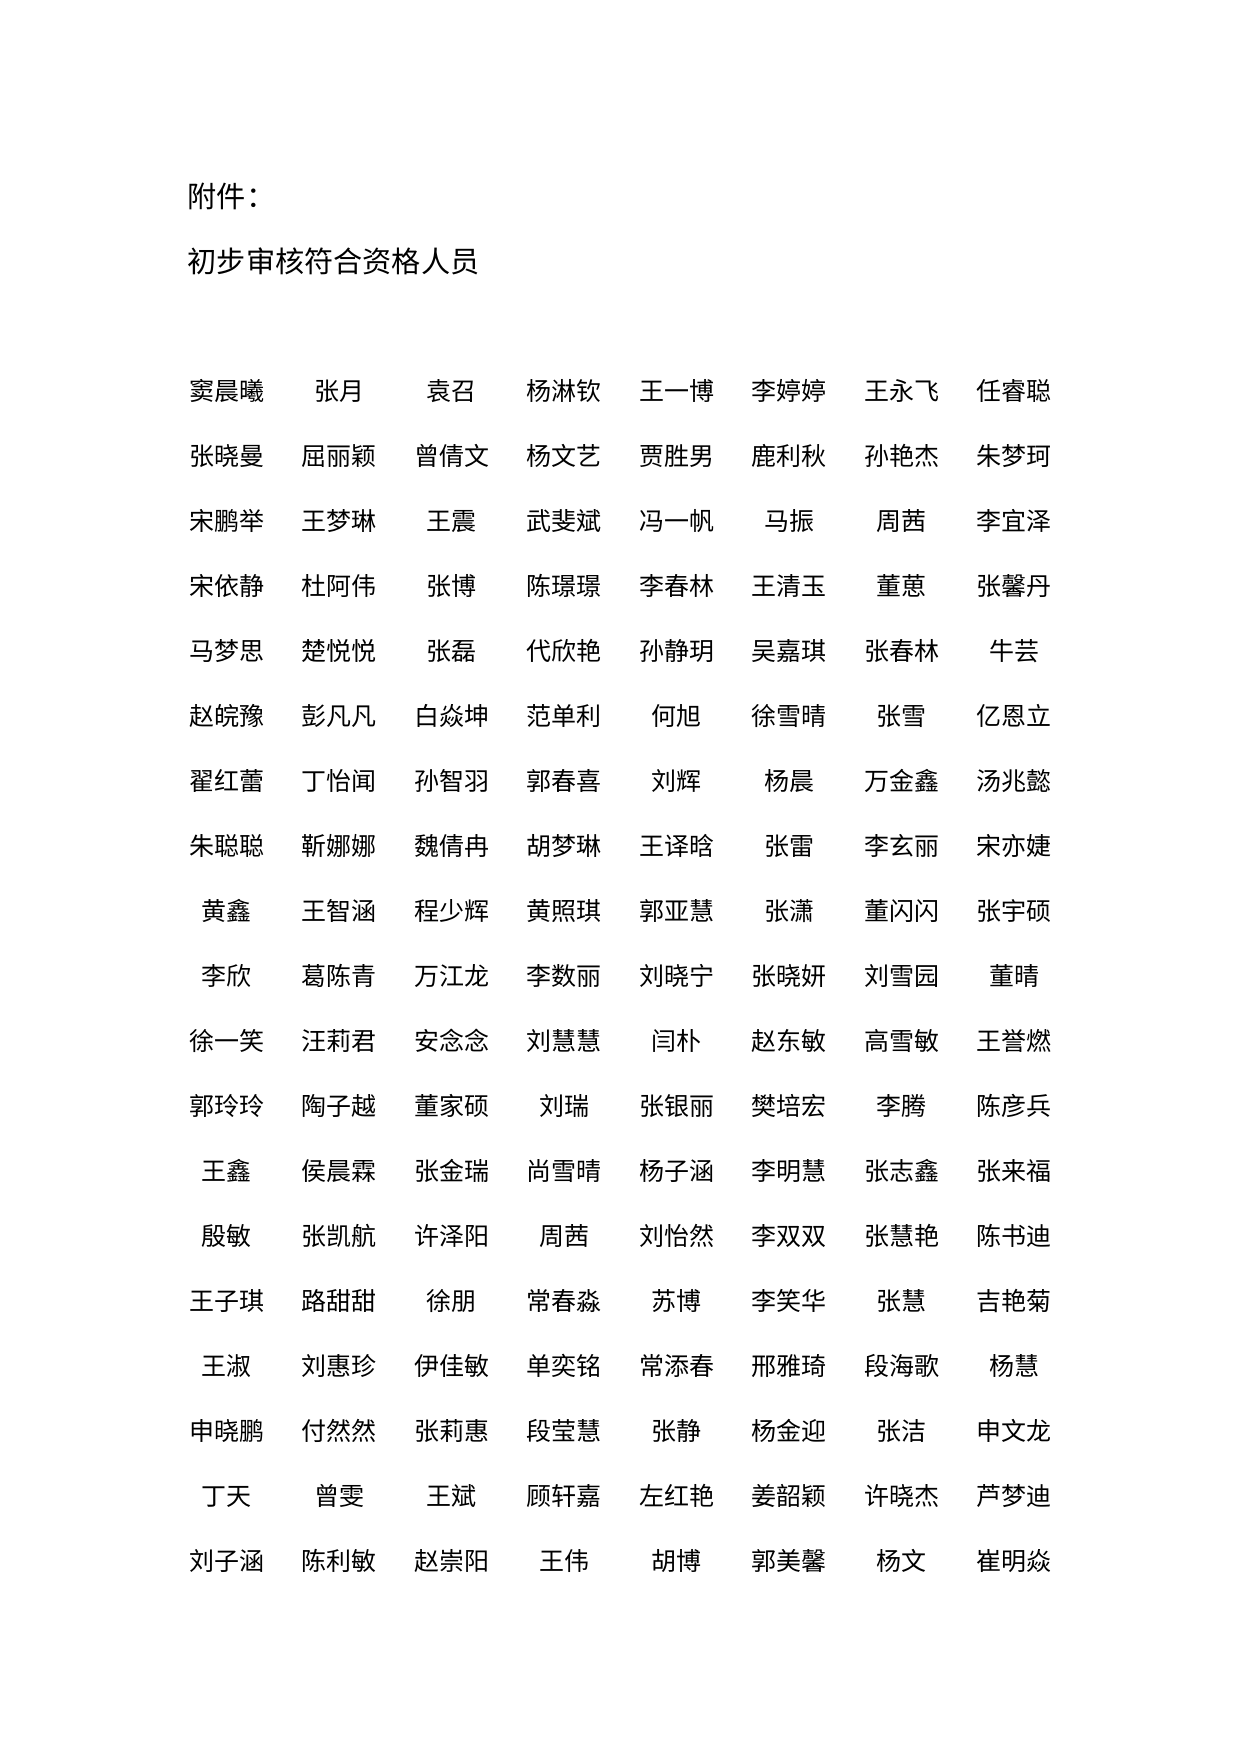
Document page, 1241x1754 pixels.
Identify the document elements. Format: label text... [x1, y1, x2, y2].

table_cell 左红艳 [620, 1462, 733, 1527]
table_cell 曾倩文 [395, 422, 508, 487]
table_cell 王梦琳 [283, 487, 395, 552]
table_cell 汪莉君 [283, 1007, 395, 1072]
table_cell 董葸 [845, 552, 958, 617]
table_cell 陈璟璟 [508, 552, 620, 617]
table_header 窦晨曦 [170, 357, 283, 422]
table_cell 杨文 [845, 1527, 958, 1592]
table_header 张月 [283, 357, 395, 422]
table_cell 张银丽 [620, 1072, 733, 1137]
table_cell 杨金迎 [733, 1397, 845, 1462]
table_cell 丁天 [170, 1462, 283, 1527]
table_cell 李玄丽 [845, 812, 958, 877]
table_cell 黄鑫 [170, 877, 283, 942]
table_cell 魏倩冉 [395, 812, 508, 877]
table_cell 贾胜男 [620, 422, 733, 487]
table_cell 孙智羽 [395, 747, 508, 812]
table_cell 陈彦兵 [958, 1072, 1070, 1137]
table_cell 冯一帆 [620, 487, 733, 552]
table_cell 张宇硕 [958, 877, 1070, 942]
table_cell 赵崇阳 [395, 1527, 508, 1592]
table_cell 张博 [395, 552, 508, 617]
table_cell 胡博 [620, 1527, 733, 1592]
table_cell 陈书迪 [958, 1202, 1070, 1267]
table_cell 刘惠珍 [283, 1332, 395, 1397]
table_header 李婷婷 [733, 357, 845, 422]
table_cell 常添春 [620, 1332, 733, 1397]
table_cell 樊培宏 [733, 1072, 845, 1137]
table_cell 徐朋 [395, 1267, 508, 1332]
table_cell 牛芸 [958, 617, 1070, 682]
table_cell 许泽阳 [395, 1202, 508, 1267]
table_cell 朱梦珂 [958, 422, 1070, 487]
table_cell 宋依静 [170, 552, 283, 617]
table_cell 李欣 [170, 942, 283, 1007]
table_cell 万江龙 [395, 942, 508, 1007]
table_cell 白焱坤 [395, 682, 508, 747]
table_cell 尚雪晴 [508, 1137, 620, 1202]
table_cell 何旭 [620, 682, 733, 747]
table_cell 徐雪晴 [733, 682, 845, 747]
table_cell 张馨丹 [958, 552, 1070, 617]
table_cell 董晴 [958, 942, 1070, 1007]
table_cell 王鑫 [170, 1137, 283, 1202]
table_cell 胡梦琳 [508, 812, 620, 877]
table_cell 万金鑫 [845, 747, 958, 812]
table_cell 杨子涵 [620, 1137, 733, 1202]
table_cell 张晓妍 [733, 942, 845, 1007]
table_cell 姜韶颖 [733, 1462, 845, 1527]
table_cell 付然然 [283, 1397, 395, 1462]
table_cell 程少辉 [395, 877, 508, 942]
table_cell 侯晨霖 [283, 1137, 395, 1202]
table_cell 赵东敏 [733, 1007, 845, 1072]
table_cell 刘晓宁 [620, 942, 733, 1007]
table_cell 伊佳敏 [395, 1332, 508, 1397]
table_cell 杨晨 [733, 747, 845, 812]
table_cell 王子琪 [170, 1267, 283, 1332]
table_cell 吉艳菊 [958, 1267, 1070, 1332]
table_cell 靳娜娜 [283, 812, 395, 877]
table_cell 周茜 [845, 487, 958, 552]
table_cell 王译晗 [620, 812, 733, 877]
table_cell 崔明焱 [958, 1527, 1070, 1592]
table_cell 楚悦悦 [283, 617, 395, 682]
table_cell 李明慧 [733, 1137, 845, 1202]
table_cell 汤兆懿 [958, 747, 1070, 812]
table_cell 董家硕 [395, 1072, 508, 1137]
table_cell 宋鹏举 [170, 487, 283, 552]
table_cell 亿恩立 [958, 682, 1070, 747]
table_cell 安念念 [395, 1007, 508, 1072]
table_cell 许晓杰 [845, 1462, 958, 1527]
table_cell 张雷 [733, 812, 845, 877]
table_cell 张静 [620, 1397, 733, 1462]
table_cell 单奕铭 [508, 1332, 620, 1397]
table_cell 周茜 [508, 1202, 620, 1267]
table_cell 杜阿伟 [283, 552, 395, 617]
table_cell 王斌 [395, 1462, 508, 1527]
table_cell 邢雅琦 [733, 1332, 845, 1397]
table_cell 杨慧 [958, 1332, 1070, 1397]
table_cell 李腾 [845, 1072, 958, 1137]
table_cell 王誉燃 [958, 1007, 1070, 1072]
table_cell 李宜泽 [958, 487, 1070, 552]
table_cell 郭美馨 [733, 1527, 845, 1592]
table_cell 李笑华 [733, 1267, 845, 1332]
table_cell 段莹慧 [508, 1397, 620, 1462]
table_cell 申晓鹏 [170, 1397, 283, 1462]
table_cell 陶子越 [283, 1072, 395, 1137]
table_cell 马振 [733, 487, 845, 552]
table_cell 张来福 [958, 1137, 1070, 1202]
table_cell 高雪敏 [845, 1007, 958, 1072]
table_cell 孙静玥 [620, 617, 733, 682]
table_cell 张晓曼 [170, 422, 283, 487]
table_cell 赵皖豫 [170, 682, 283, 747]
table_cell 张磊 [395, 617, 508, 682]
table_cell 王淑 [170, 1332, 283, 1397]
table_cell 刘子涵 [170, 1527, 283, 1592]
table_cell 苏博 [620, 1267, 733, 1332]
table_cell 董闪闪 [845, 877, 958, 942]
table_cell 翟红蕾 [170, 747, 283, 812]
table_cell 郭玲玲 [170, 1072, 283, 1137]
table_cell 丁怡闻 [283, 747, 395, 812]
table_header 袁召 [395, 357, 508, 422]
table_cell 吴嘉琪 [733, 617, 845, 682]
table_cell 张慧 [845, 1267, 958, 1332]
table_cell 武斐斌 [508, 487, 620, 552]
table_cell 申文龙 [958, 1397, 1070, 1462]
table_cell 彭凡凡 [283, 682, 395, 747]
table_cell 郭亚慧 [620, 877, 733, 942]
table_cell 王清玉 [733, 552, 845, 617]
table_cell 曾雯 [283, 1462, 395, 1527]
table_cell 李双双 [733, 1202, 845, 1267]
table_header 杨淋钦 [508, 357, 620, 422]
table_cell 刘怡然 [620, 1202, 733, 1267]
table_header 王永飞 [845, 357, 958, 422]
table_cell 鹿利秋 [733, 422, 845, 487]
table_cell 张莉惠 [395, 1397, 508, 1462]
table_cell 闫朴 [620, 1007, 733, 1072]
table_cell 陈利敏 [283, 1527, 395, 1592]
table_cell 芦梦迪 [958, 1462, 1070, 1527]
table_cell 宋亦婕 [958, 812, 1070, 877]
table_cell 杨文艺 [508, 422, 620, 487]
table_cell 刘雪园 [845, 942, 958, 1007]
table_cell 王伟 [508, 1527, 620, 1592]
table_cell 路甜甜 [283, 1267, 395, 1332]
table_cell 朱聪聪 [170, 812, 283, 877]
text 附件： [187, 162, 1053, 227]
table_cell 顾轩嘉 [508, 1462, 620, 1527]
table_cell 孙艳杰 [845, 422, 958, 487]
table_cell 张春林 [845, 617, 958, 682]
table_cell 马梦思 [170, 617, 283, 682]
table_cell 张志鑫 [845, 1137, 958, 1202]
table_cell 张金瑞 [395, 1137, 508, 1202]
table_cell 张潇 [733, 877, 845, 942]
table_cell 徐一笑 [170, 1007, 283, 1072]
table_cell 殷敏 [170, 1202, 283, 1267]
table_cell 范单利 [508, 682, 620, 747]
text 初步审核符合资格人员 [187, 227, 1053, 292]
table_cell 代欣艳 [508, 617, 620, 682]
table_cell 张慧艳 [845, 1202, 958, 1267]
table_cell 张凯航 [283, 1202, 395, 1267]
table_cell 刘辉 [620, 747, 733, 812]
table_cell 黄照琪 [508, 877, 620, 942]
table_cell 李数丽 [508, 942, 620, 1007]
table_cell 常春淼 [508, 1267, 620, 1332]
table_cell 刘瑞 [508, 1072, 620, 1137]
table_cell 屈丽颖 [283, 422, 395, 487]
table_cell 张雪 [845, 682, 958, 747]
table_cell 李春林 [620, 552, 733, 617]
table_header 任睿聪 [958, 357, 1070, 422]
table_cell 王智涵 [283, 877, 395, 942]
table_cell 张洁 [845, 1397, 958, 1462]
table_cell 葛陈青 [283, 942, 395, 1007]
table_header 王一博 [620, 357, 733, 422]
table_cell 王震 [395, 487, 508, 552]
table_cell 刘慧慧 [508, 1007, 620, 1072]
table_cell 郭春喜 [508, 747, 620, 812]
table_cell 段海歌 [845, 1332, 958, 1397]
